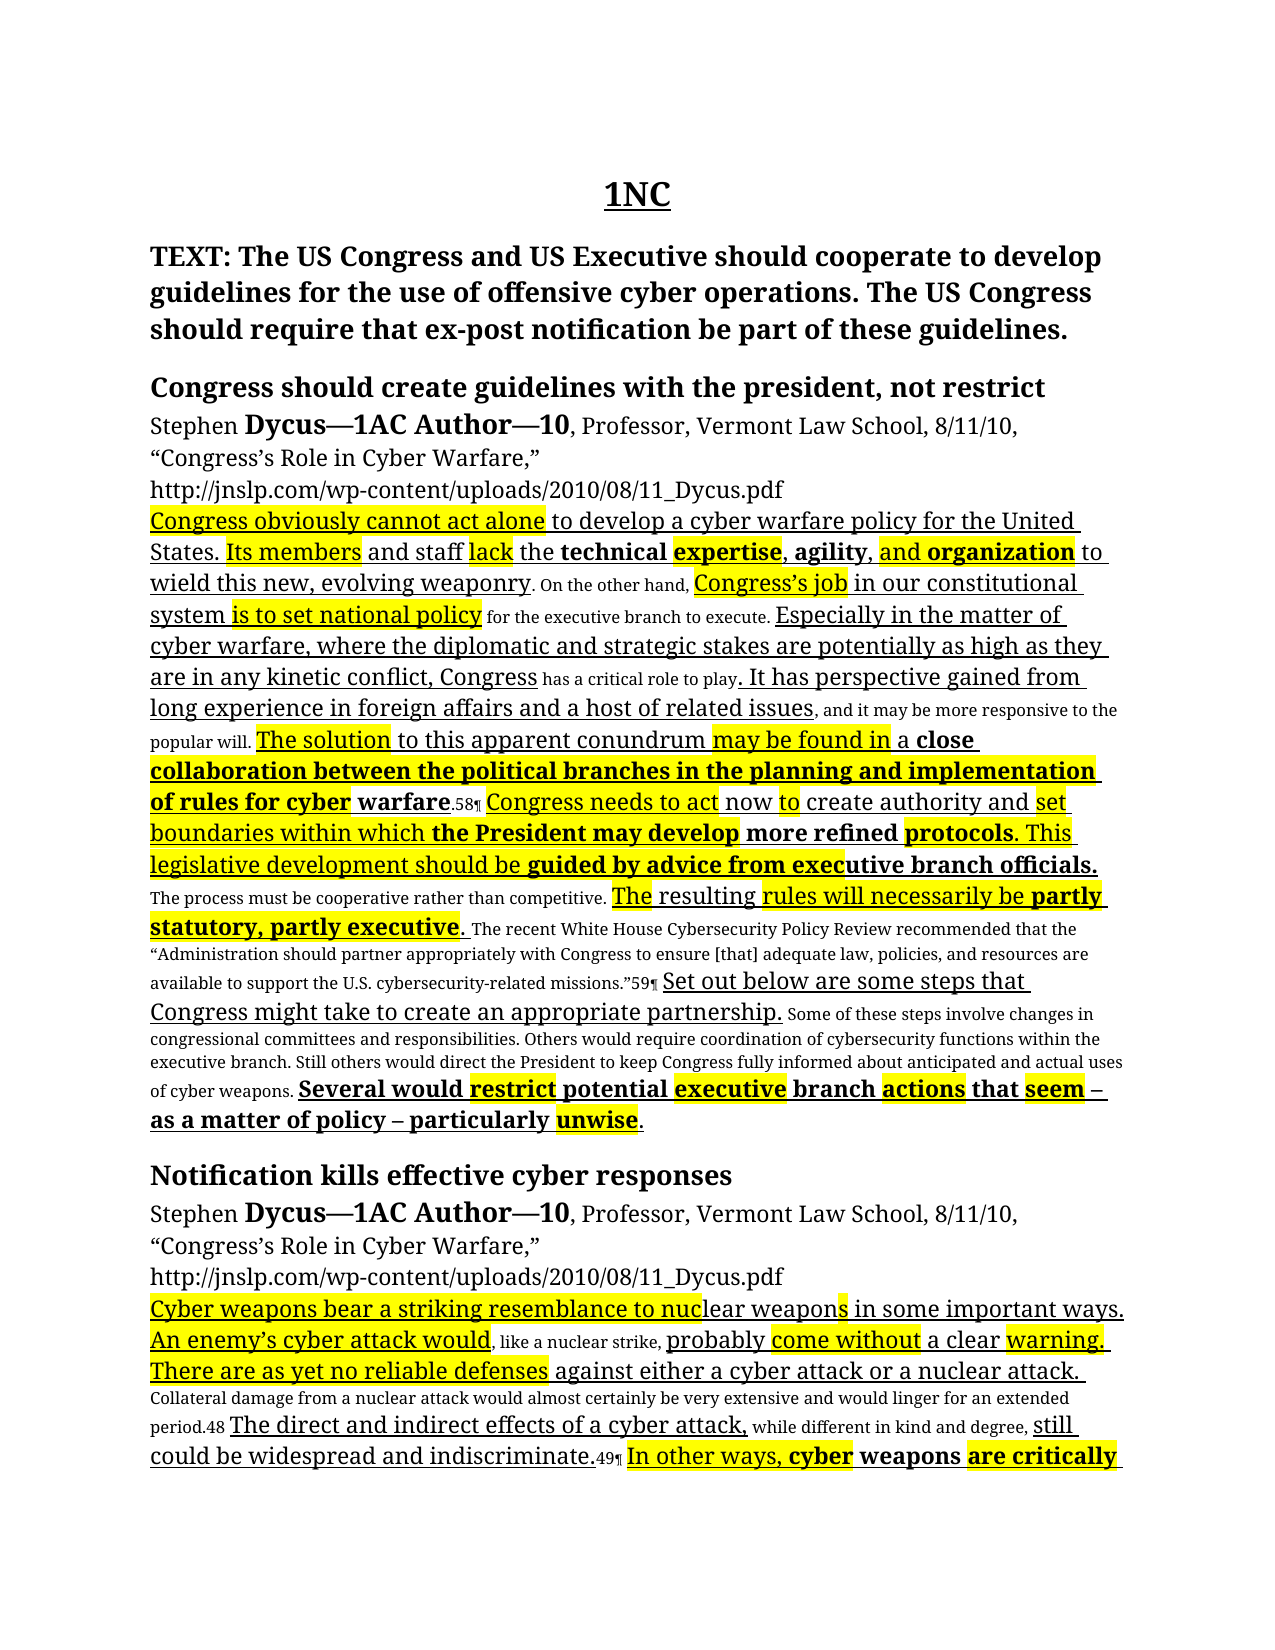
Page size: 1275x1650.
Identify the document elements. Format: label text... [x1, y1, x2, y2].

subtitle 1NC [150, 171, 1125, 216]
text Congress obviously cannot act alone to develop a cyber warfare policy for the United States. Its members and staff lack the technical expertise, agility, and organization to wield this new, evolving weaponry. On the other hand, Congress’s job in our constitutional system is to set national policy for the executive branch to execute. Especially in the matter of cyber warfare, where the diplomatic and strategic stakes are potentially as high as they are in any kinetic conflict, Congress has a critical role to play. It has perspective gained from long experience in foreign affairs and a host of related issues, and it may be more responsive to the popular will. The solution to this apparent conundrum may be found in a close collaboration between the political branches in the planning and implementation of rules for cyber warfare.58¶ Congress needs to act now to create authority and set boundaries within which the President may develop more refined protocols. This legislative development should be guided by advice from executive branch officials. The process must be cooperative rather than competitive. The resulting rules will necessarily be partly statutory, partly executive. The recent White House Cybersecurity Policy Review recommended that the “Administration should partner appropriately with Congress to ensure [that] adequate law, policies, and resources are available to support the U.S. cybersecurity-related missions.”59¶ Set out below are some steps that Congress might take to create an appropriate partnership. Some of these steps involve changes in congressional committees and responsibilities. Others would require coordination of cybersecurity functions within the executive branch. Still others would direct the President to keep Congress fully informed about anticipated and actual uses of cyber weapons. Several would restrict potential executive branch actions that seem – as a matter of policy – particularly unwise. [150, 505, 1125, 1135]
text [150, 1292, 1125, 1471]
text Stephen Dycus—1AC Author—10, Professor, Vermont Law School, 8/11/10, “Congress’s Role in Cyber Warfare,” http://jnslp.com/wp-content/uploads/2010/08/11_Dycus.pdf [150, 1193, 1125, 1292]
subtitle TEXT: The US Congress and US Executive should cooperate to develop guidelines for the use of offensive cyber operations. The US Congress should require that ex-post notification be part of these guidelines. [150, 237, 1125, 348]
text Stephen Dycus—1AC Author—10, Professor, Vermont Law School, 8/11/10, “Congress’s Role in Cyber Warfare,” http://jnslp.com/wp-content/uploads/2010/08/11_Dycus.pdf [150, 405, 1125, 505]
subtitle Notification kills effective cyber responses [150, 1156, 1125, 1193]
subtitle Congress should create guidelines with the president, not restrict [150, 368, 1125, 405]
